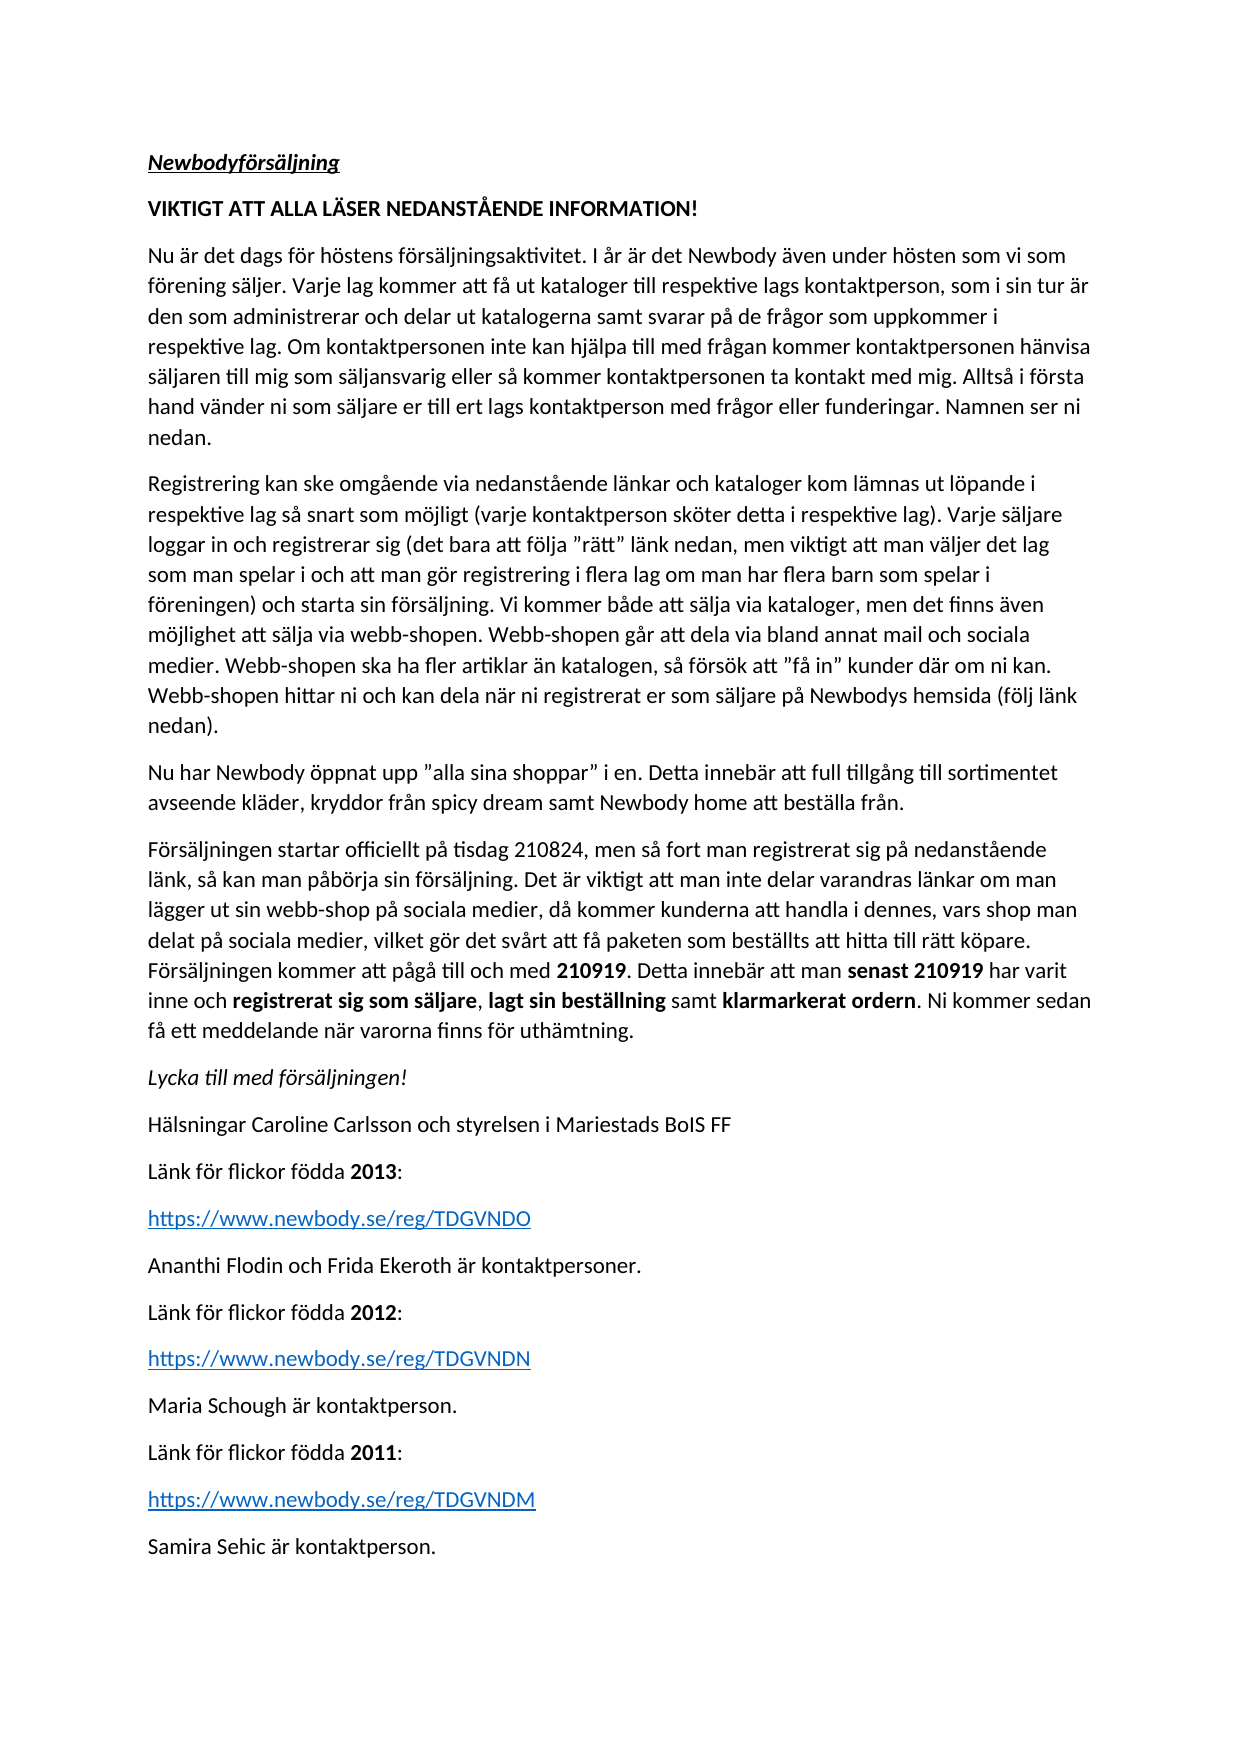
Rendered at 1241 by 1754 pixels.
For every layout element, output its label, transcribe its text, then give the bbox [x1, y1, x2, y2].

text Försäljningen startar officiellt på tisdag 210824, men så fort man registrerat sig på nedanstående länk, så kan man påbörja sin försäljning. Det är viktigt att man inte delar varandras länkar om man lägger ut sin webb-shop på sociala medier, då kommer kunderna att handla i dennes, vars shop man delat på sociala medier, vilket gör det svårt att få paketen som beställts att hitta till rätt köpare. Försäljningen kommer att pågå till och med 210919. Detta innebär att man senast 210919 har varit inne och registrerat sig som säljare, lagt sin beställning samt klarmarkerat ordern. Ni kommer sedan få ett meddelande när varorna finns för uthämtning. [148, 835, 1093, 1044]
text https://www.newbody.se/reg/TDGVNDO [148, 1204, 1093, 1232]
text Länk för flickor födda 2013: [148, 1157, 1093, 1185]
text Nu är det dags för höstens försäljningsaktivitet. I år är det Newbody även under hösten som vi som förening säljer. Varje lag kommer att få ut kataloger till respektive lags kontaktperson, som i sin tur är den som administrerar och delar ut katalogerna samt svarar på de frågor som uppkommer i respektive lag. Om kontaktpersonen inte kan hjälpa till med frågan kommer kontaktpersonen hänvisa säljaren till mig som säljansvarig eller så kommer kontaktpersonen ta kontakt med mig. Alltså i första hand vänder ni som säljare er till ert lags kontaktperson med frågor eller funderingar. Namnen ser ni nedan. [148, 241, 1093, 451]
text https://www.newbody.se/reg/TDGVNDM [148, 1485, 1093, 1513]
text Nu har Newbody öppnat upp ”alla sina shoppar” i en. Detta innebär att full tillgång till sortimentet avseende kläder, kryddor från spicy dream samt Newbody home att beställa från. [148, 758, 1093, 816]
text Hälsningar Caroline Carlsson och styrelsen i Mariestads BoIS FF [148, 1110, 1093, 1138]
text Registrering kan ske omgående via nedanstående länkar och kataloger kom lämnas ut löpande i respektive lag så snart som möjligt (varje kontaktperson sköter detta i respektive lag). Varje säljare loggar in och registrerar sig (det bara att följa ”rätt” länk nedan, men viktigt att man väljer det lag som man spelar i och att man gör registrering i flera lag om man har flera barn som spelar i föreningen) och starta sin försäljning. Vi kommer både att sälja via kataloger, men det finns även möjlighet att sälja via webb-shopen. Webb-shopen går att dela via bland annat mail och sociala medier. Webb-shopen ska ha fler artiklar än katalogen, så försök att ”få in” kunder där om ni kan. Webb-shopen hittar ni och kan dela när ni registrerat er som säljare på Newbodys hemsida (följ länk nedan). [148, 469, 1093, 739]
text Newbodyförsäljning [148, 148, 1093, 176]
text Länk för flickor födda 2012: [148, 1298, 1093, 1326]
text https://www.newbody.se/reg/TDGVNDN [148, 1344, 1093, 1372]
text Lycka till med försäljningen! [148, 1063, 1093, 1091]
text VIKTIGT ATT ALLA LÄSER NEDANSTÅENDE INFORMATION! [148, 194, 1093, 222]
text Maria Schough är kontaktperson. [148, 1391, 1093, 1419]
text Ananthi Flodin och Frida Ekeroth är kontaktpersoner. [148, 1251, 1093, 1279]
text Länk för flickor födda 2011: [148, 1438, 1093, 1466]
text Samira Sehic är kontaktperson. [148, 1532, 1093, 1560]
